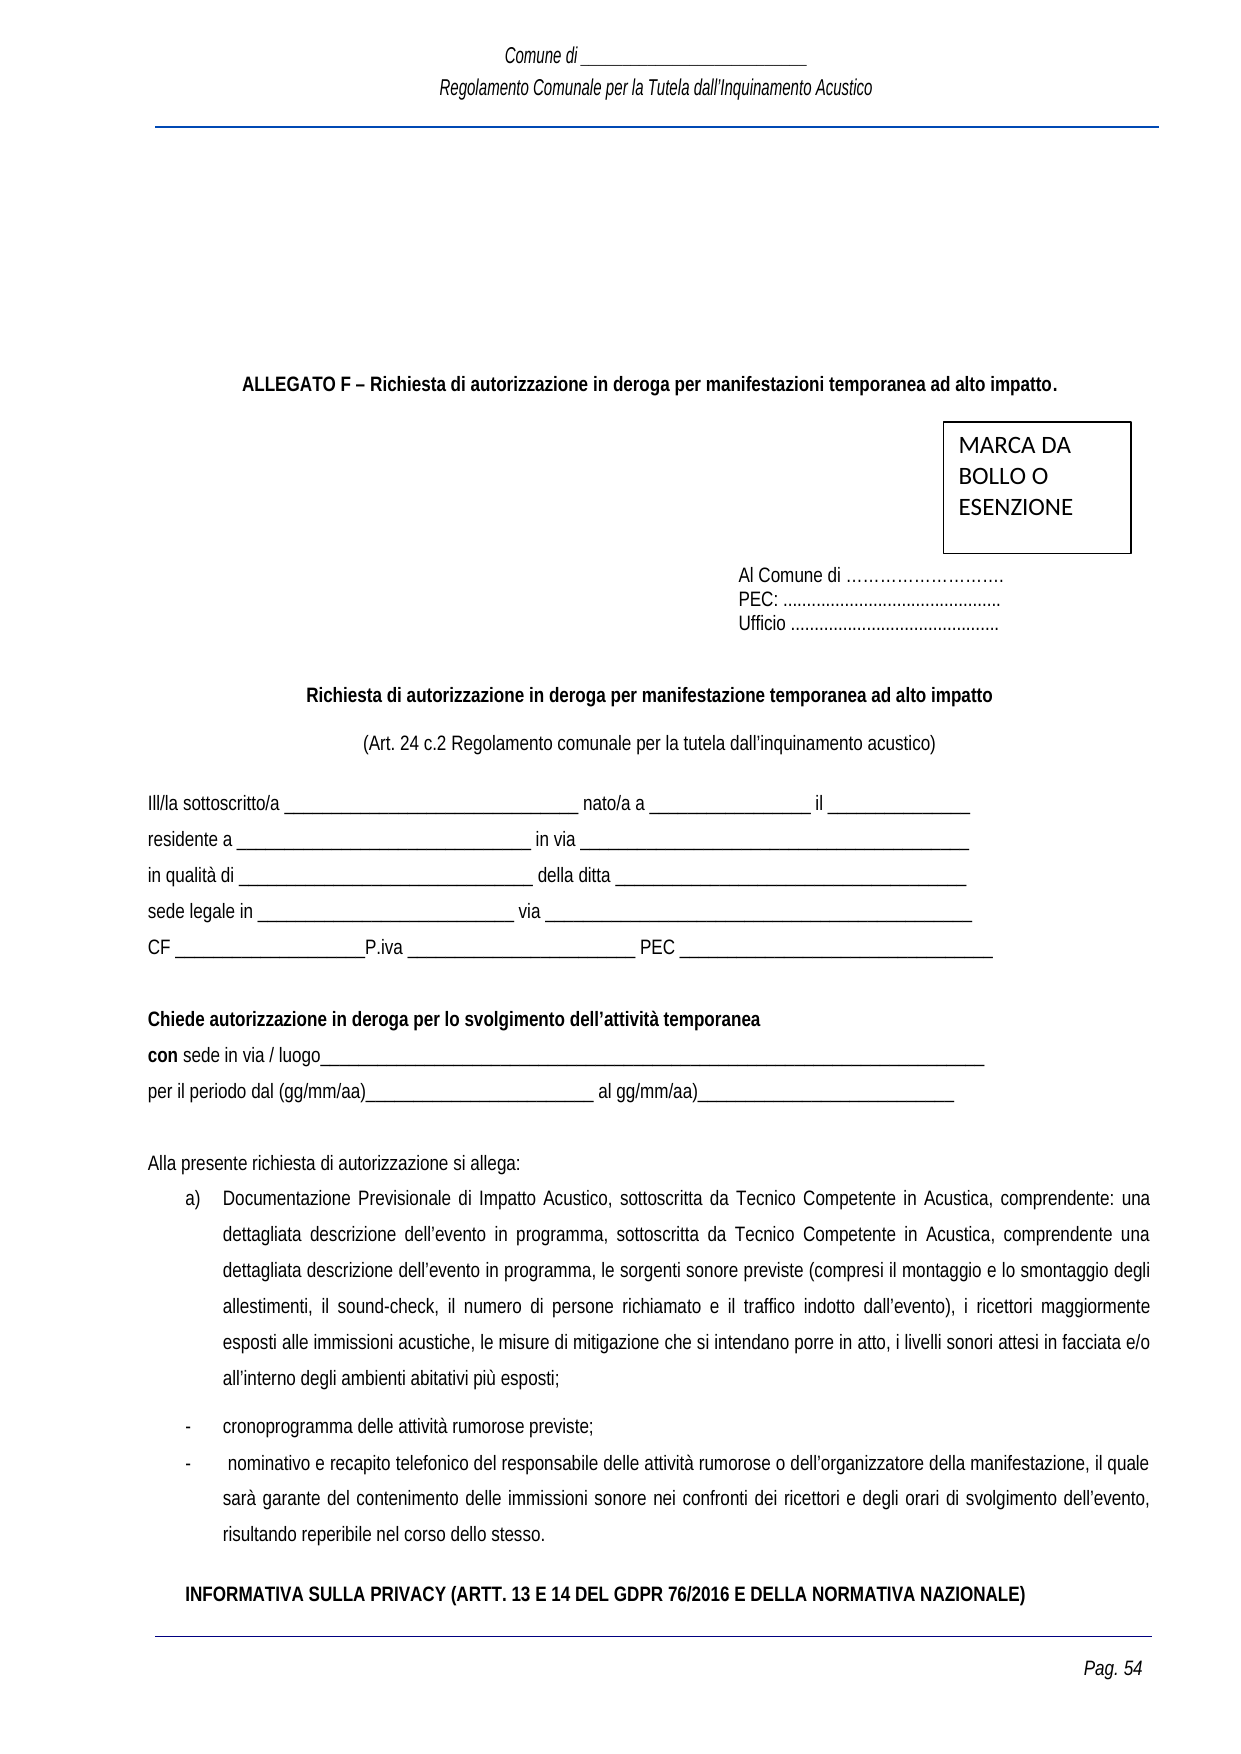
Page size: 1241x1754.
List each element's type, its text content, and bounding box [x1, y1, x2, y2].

text residente a _______________________________ in via _________________________________________ [148, 827, 1152, 851]
text Chiede autorizzazione in deroga per lo svolgimento dell’attività temporanea [148, 1007, 1152, 1031]
list Documentazione Previsionale di Impatto Acustico, sottoscritta da Tecnico Competente in Acustica, comprendente: una dettagliata descrizione dell’evento in programma, sottoscritta da Tecnico Competente in Acustica, comprendente una dettagliata descrizione dell’evento in programma, le sorgenti sonore previste (compresi il montaggio e lo smontaggio degli allestimenti, il sound-check, il numero di persone richiamato e il traffico indotto dall’evento), i ricettori maggiormente esposti alle immissioni acustiche, le misure di mitigazione che si intendano porre in atto, i livelli sonori attesi in facciata e/o all’interno degli ambienti abitativi più esposti; [185, 1186, 1152, 1390]
text in qualità di _______________________________ della ditta _____________________________________ [148, 863, 1152, 887]
text con sede in via / luogo______________________________________________________________________ [148, 1043, 1152, 1067]
text Al Comune di ………………………. [738, 563, 1152, 587]
text Ill/la sottoscritto/a _______________________________ nato/a a _________________ il _______________ [148, 791, 1152, 815]
text Ufficio ............................................ [738, 611, 1152, 635]
text PEC: .............................................. [738, 587, 1152, 611]
text (Art. 24 c.2 Regolamento comunale per la tutela dall’inquinamento acustico) [148, 731, 1152, 755]
text Richiesta di autorizzazione in deroga per manifestazione temporanea ad alto impatto [148, 683, 1152, 707]
text sede legale in ___________________________ via _____________________________________________ [148, 899, 1152, 923]
list cronoprogramma delle attività rumorose previste; [185, 1414, 1152, 1438]
text CF ____________________P.iva ________________________ PEC _________________________________ [148, 935, 1152, 959]
text Alla presente richiesta di autorizzazione si allega: [148, 1150, 1152, 1174]
text per il periodo dal (gg/mm/aa)________________________ al gg/mm/aa)___________________________ [148, 1078, 1152, 1102]
list nominativo e recapito telefonico del responsabile delle attività rumorose o dell’organizzatore della manifestazione, il quale sarà garante del contenimento delle immissioni sonore nei confronti dei ricettori e degli orari di svolgimento dell’evento, risultando reperibile nel corso dello stesso. [185, 1450, 1152, 1546]
text ALLEGATO F – Richiesta di autorizzazione in deroga per manifestazioni temporanea ad alto impatto. [148, 372, 1152, 396]
text INFORMATIVA SULLA PRIVACY (ARTT. 13 E 14 DEL GDPR 76/2016 E DELLA NORMATIVA NAZIONALE) [185, 1582, 1152, 1606]
